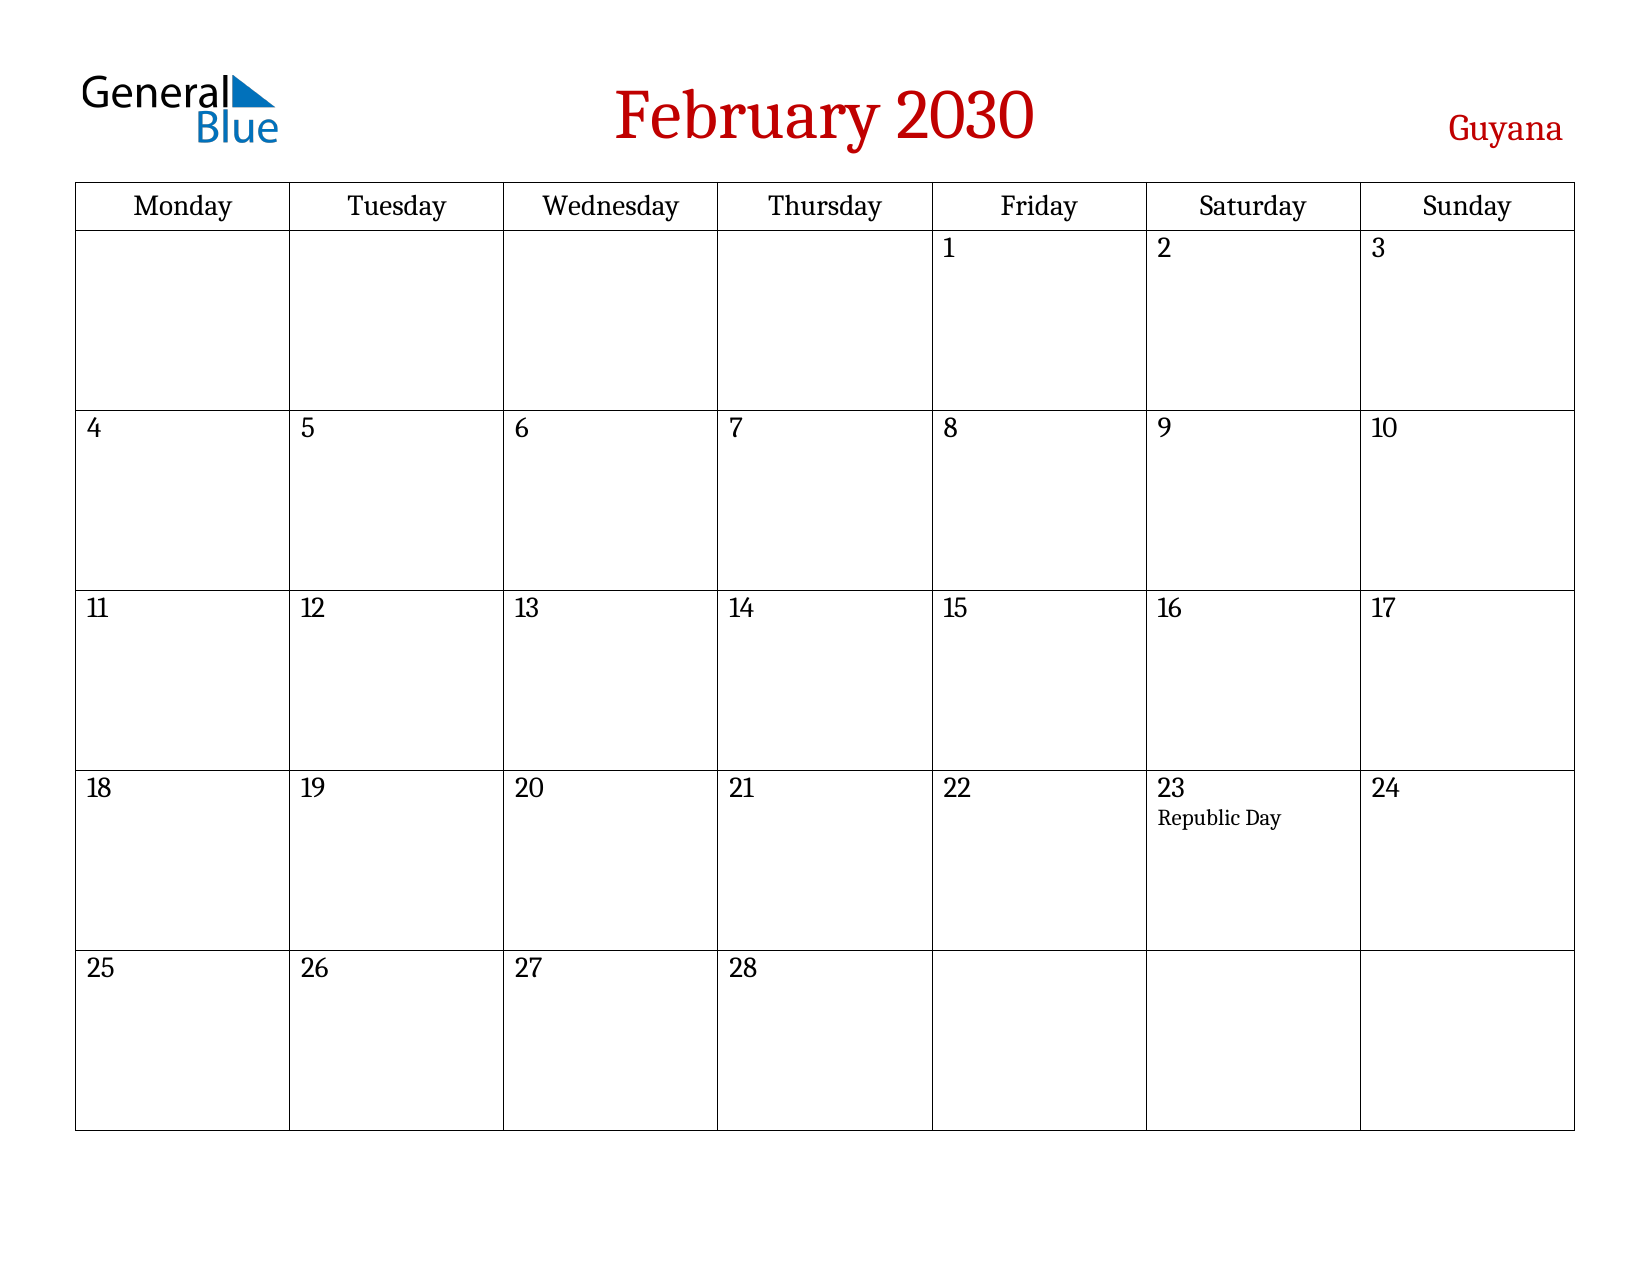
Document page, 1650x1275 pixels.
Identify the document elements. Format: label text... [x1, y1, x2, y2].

table_cell [76, 445, 289, 590]
table_cell Tuesday [290, 183, 503, 230]
table_cell [1361, 985, 1574, 1130]
table_cell 2 [1147, 231, 1360, 264]
table_cell Friday [933, 183, 1146, 230]
table_cell [933, 445, 1146, 590]
table_cell [1147, 985, 1360, 1130]
table_cell [1147, 625, 1360, 770]
table_cell [290, 805, 503, 950]
table_header Guyana [1146, 75, 1574, 182]
table_cell 4 [76, 411, 289, 444]
table_cell 18 [76, 771, 289, 805]
table_cell 21 [718, 771, 932, 805]
table_cell [1361, 805, 1574, 950]
table_cell [718, 265, 932, 410]
table_cell 1 [933, 231, 1146, 264]
table_cell [76, 231, 289, 264]
table_cell [1147, 445, 1360, 590]
table_cell 25 [76, 951, 289, 985]
table_cell 15 [933, 591, 1146, 625]
table_cell 11 [76, 591, 289, 625]
table_cell [76, 985, 289, 1130]
table_cell [1147, 265, 1360, 410]
table_cell [933, 265, 1146, 410]
table_cell [290, 231, 503, 264]
table_cell Republic Day [1147, 805, 1360, 950]
table_cell Wednesday [504, 183, 717, 230]
table_cell Thursday [718, 183, 932, 230]
table_cell 27 [504, 951, 717, 985]
table_cell 23 [1147, 771, 1360, 805]
table_cell [290, 265, 503, 410]
table_cell 19 [290, 771, 503, 805]
table_cell 24 [1361, 771, 1574, 805]
table_cell [504, 805, 717, 950]
table_header February 2030 [504, 75, 1146, 182]
table_cell 3 [1361, 231, 1574, 264]
table_cell [933, 805, 1146, 950]
table_cell Sunday [1361, 183, 1574, 230]
picture [82, 75, 278, 143]
table_cell 10 [1361, 411, 1574, 444]
table_cell 12 [290, 591, 503, 625]
table_cell 8 [933, 411, 1146, 444]
table_cell [718, 445, 932, 590]
table_cell 28 [718, 951, 932, 985]
table_cell [933, 985, 1146, 1130]
table_cell [1361, 951, 1574, 985]
table_cell [504, 985, 717, 1130]
table_cell 26 [290, 951, 503, 985]
table_cell 13 [504, 591, 717, 625]
table_cell 7 [718, 411, 932, 444]
table_cell Saturday [1147, 183, 1360, 230]
table_cell 16 [1147, 591, 1360, 625]
table_cell [718, 805, 932, 950]
table_cell 14 [718, 591, 932, 625]
table_cell [504, 445, 717, 590]
table_cell [933, 951, 1146, 985]
table_cell 6 [504, 411, 717, 444]
table_cell [718, 231, 932, 264]
table_cell 20 [504, 771, 717, 805]
table_cell 17 [1361, 591, 1574, 625]
table_cell [1147, 951, 1360, 985]
table_cell [1361, 265, 1574, 410]
table_cell [718, 625, 932, 770]
table_cell [933, 625, 1146, 770]
table_header [76, 75, 503, 182]
table_cell [290, 625, 503, 770]
table_cell 9 [1147, 411, 1360, 444]
table_cell [76, 805, 289, 950]
table_cell [1361, 445, 1574, 590]
table_cell [504, 625, 717, 770]
table_cell [290, 445, 503, 590]
table_cell [76, 265, 289, 410]
table_cell [504, 231, 717, 264]
table_cell Monday [76, 183, 289, 230]
table_cell [1361, 625, 1574, 770]
table_cell 5 [290, 411, 503, 444]
table_cell 22 [933, 771, 1146, 805]
table_cell [290, 985, 503, 1130]
table_cell [504, 265, 717, 410]
table_cell [718, 985, 932, 1130]
table_cell [76, 625, 289, 770]
